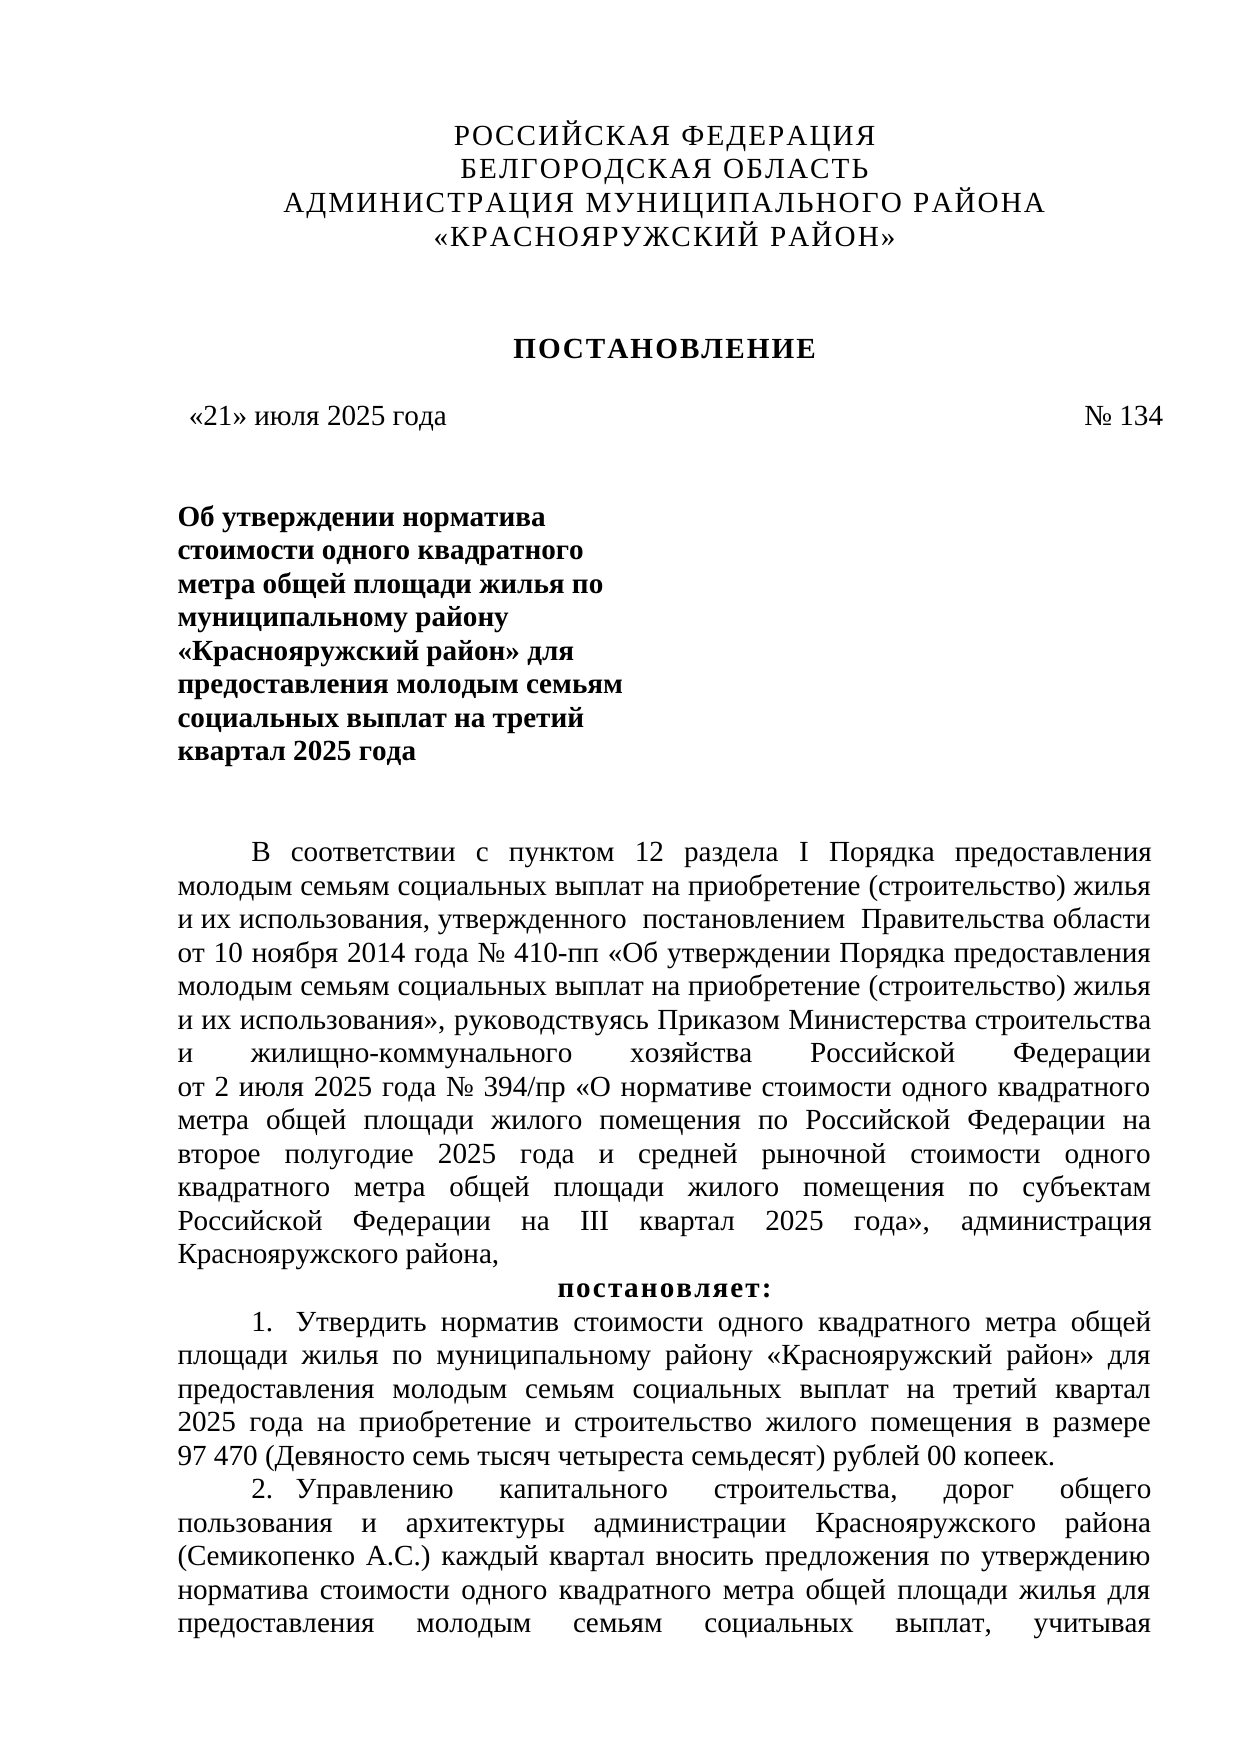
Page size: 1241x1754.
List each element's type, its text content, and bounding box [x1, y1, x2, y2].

list Утвердить норматив стоимости одного квадратного метра общей площади жилья по муниципальному району «Краснояружский район» для предоставления молодым семьям социальных выплат на третий квартал 2025 года на приобретение и строительство жилого помещения в размере 97 470 (Девяносто семь тысяч четыреста семьдесят) рублей 00 копеек. [177, 1304, 1152, 1471]
text постановляет: [177, 1270, 1152, 1304]
text В соответствии с пунктом 12 раздела I Порядка предоставления молодым семьям социальных выплат на приобретение (строительство) жилья и их использования, утвержденного постановлением Правительства области от 10 ноября 2014 года № 410-пп «Об утверждении Порядка предоставления молодым семьям социальных выплат на приобретение (строительство) жилья и их использования», руководствуясь Приказом Министерства строительства и жилищно-коммунального хозяйства Российской Федерации от 2 июля 2025 года № 394/пр «О нормативе стоимости одного квадратного метра общей площади жилого помещения по Российской Федерации на второе полугодие 2025 года и средней рыночной стоимости одного квадратного метра общей площади жилого помещения по субъектам Российской Федерации на III квартал 2025 года», администрация Краснояружского района, [177, 834, 1152, 1270]
table_header № 134 [676, 398, 1174, 432]
text РОССИЙСКАЯ ФЕДЕРАЦИЯ [177, 118, 1152, 152]
text ПОСТАНОВЛЕНИЕ [177, 331, 1152, 364]
text «КРАСНОЯРУЖСКИЙ РАЙОН» [177, 219, 1152, 252]
text БЕЛГОРОДСКАЯ ОБЛАСТЬ [177, 152, 1152, 185]
text АДМИНИСТРАЦИЯ МУНИЦИПАЛЬНОГО РАЙОНА [177, 185, 1152, 219]
table_header «21» июля 2025 года [177, 398, 676, 432]
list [177, 1471, 1152, 1639]
text Об утверждении норматива стоимости одного квадратного метра общей площади жилья по муниципальному району «Краснояружский район» для предоставления молодым семьям социальных выплат на третий квартал 2025 года [177, 499, 635, 767]
